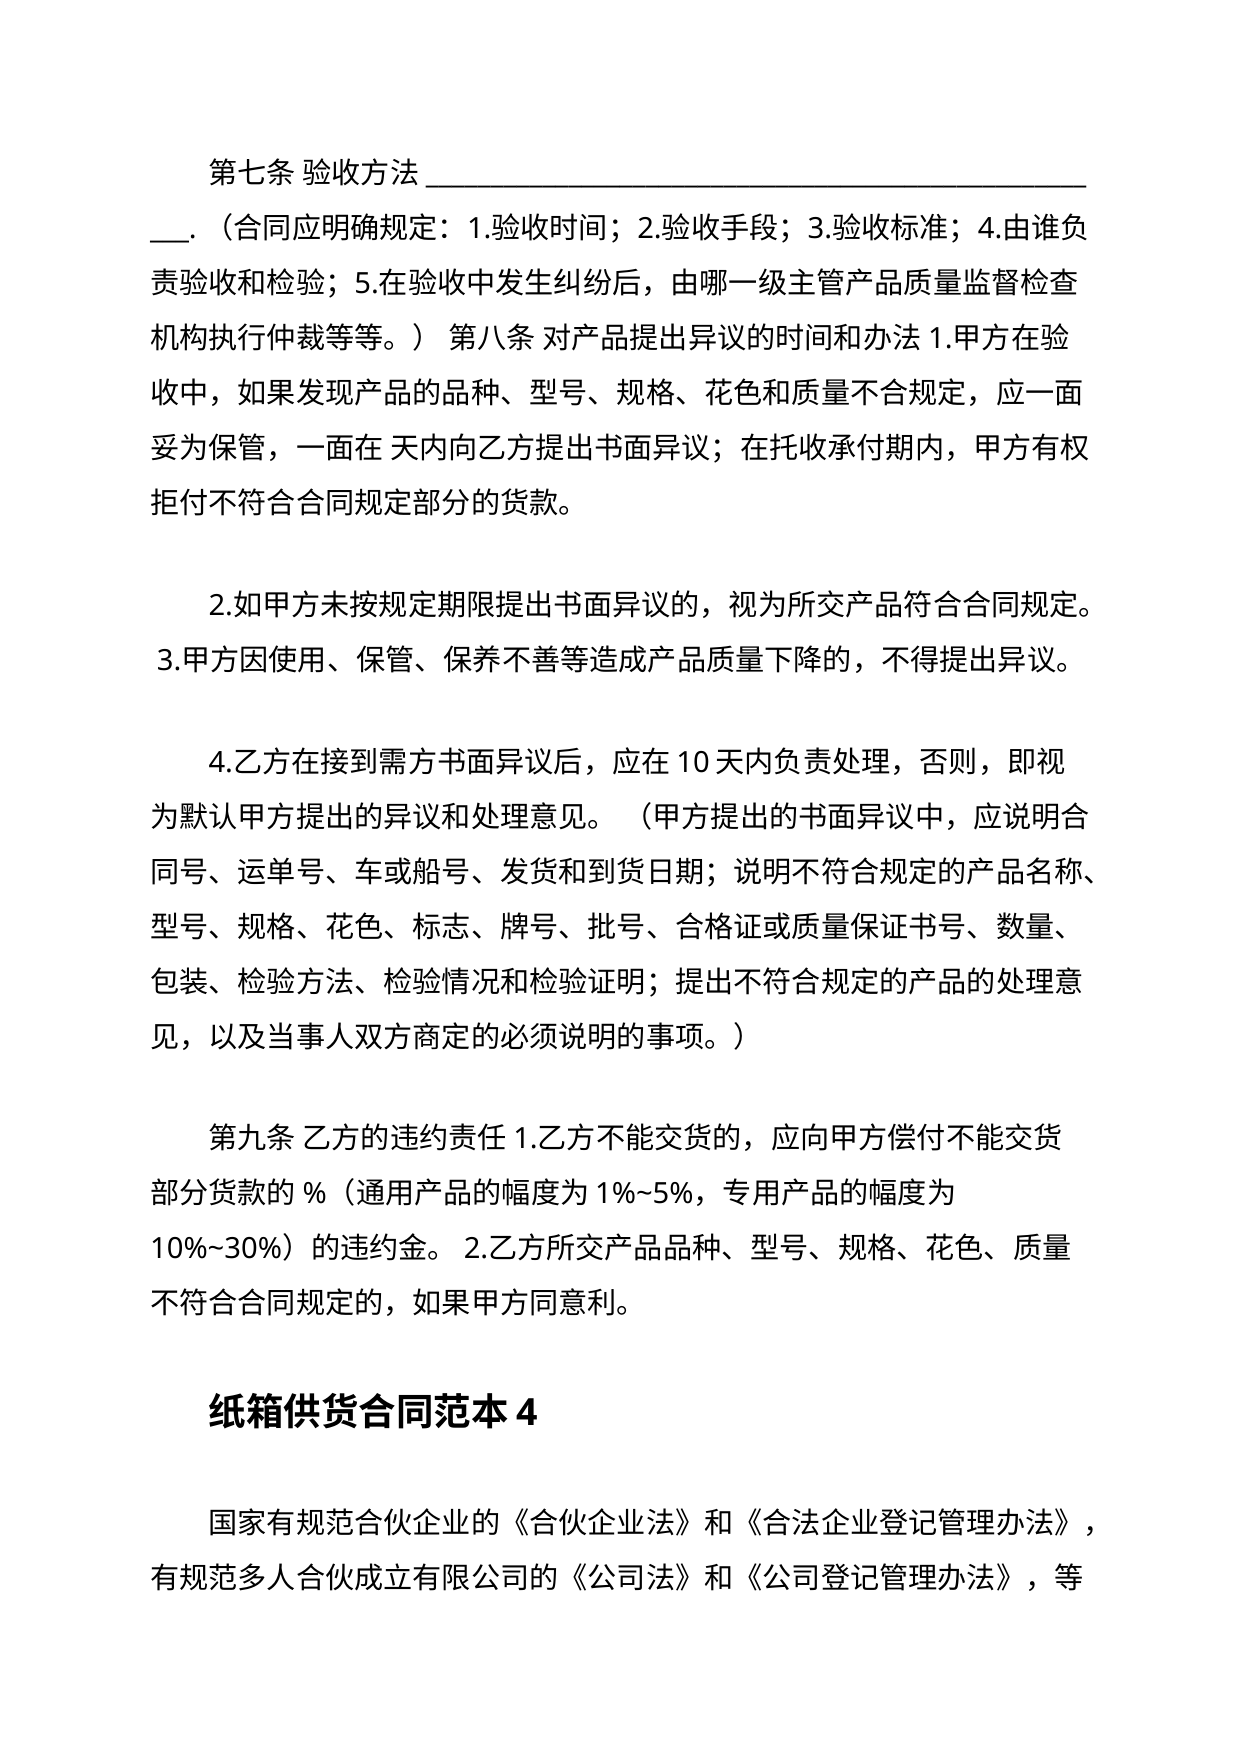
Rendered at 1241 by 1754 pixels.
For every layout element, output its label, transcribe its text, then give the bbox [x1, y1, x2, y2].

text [150, 1499, 1090, 1596]
text 第九条 乙方的违约责任 1.乙方不能交货的，应向甲方偿付不能交货部分货款的 %（通用产品的幅度为1%~5%，专用产品的幅度为10%~30%）的违约金。 2.乙方所交产品品种、型号、规格、花色、质量不符合合同规定的，如果甲方同意利。 [150, 1115, 1090, 1322]
text 纸箱供货合同范本4 [150, 1382, 1090, 1436]
text 4.乙方在接到需方书面异议后，应在10天内负责处理，否则，即视为默认甲方提出的异议和处理意见。 （甲方提出的书面异议中，应说明合同号、运单号、车或船号、发货和到货日期；说明不符合规定的产品名称、型号、规格、花色、标志、牌号、批号、合格证或质量保证书号、数量、包装、检验方法、检验情况和检验证明；提出不符合规定的产品的处理意见，以及当事人双方商定的必须说明的事项。） [150, 738, 1090, 1055]
text 2.如甲方未按规定期限提出书面异议的，视为所交产品符合合同规定。 3.甲方因使用、保管、保养不善等造成产品质量下降的，不得提出异议。 [150, 582, 1090, 679]
text 第七条 验收方法 ______________________________________________________. （合同应明确规定：1.验收时间；2.验收手段；3.验收标准；4.由谁负责验收和检验；5.在验收中发生纠纷后，由哪一级主管产品质量监督检查机构执行仲裁等等。） 第八条 对产品提出异议的时间和办法 1.甲方在验收中，如果发现产品的品种、型号、规格、花色和质量不合规定，应一面妥为保管，一面在 天内向乙方提出书面异议；在托收承付期内，甲方有权拒付不符合合同规定部分的货款。 [150, 150, 1090, 522]
